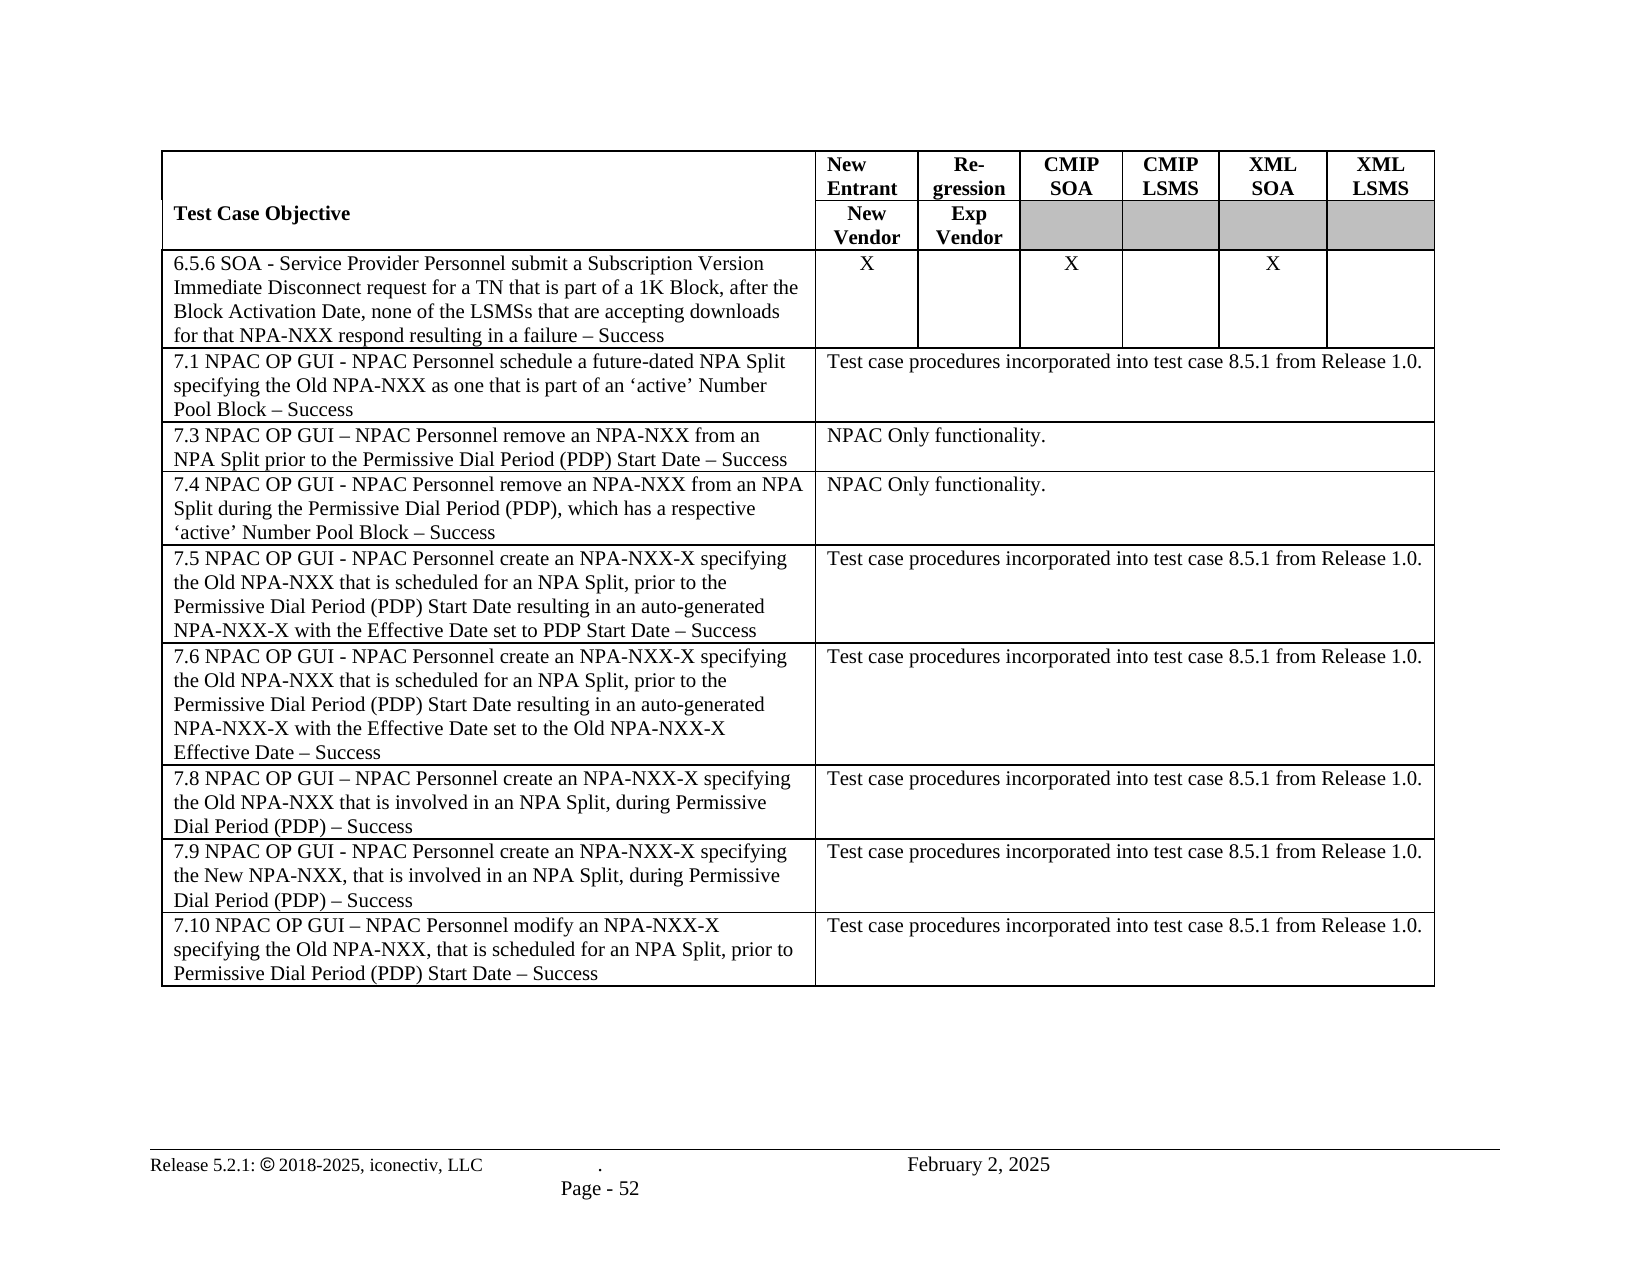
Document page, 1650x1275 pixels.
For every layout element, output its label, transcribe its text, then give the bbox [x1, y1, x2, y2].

table_header [163, 152, 815, 200]
table_header CMIP SOA [1021, 152, 1122, 200]
table_cell [1328, 201, 1434, 249]
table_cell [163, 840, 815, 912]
table_cell [1123, 201, 1218, 249]
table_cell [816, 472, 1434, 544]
table_cell [1220, 201, 1326, 249]
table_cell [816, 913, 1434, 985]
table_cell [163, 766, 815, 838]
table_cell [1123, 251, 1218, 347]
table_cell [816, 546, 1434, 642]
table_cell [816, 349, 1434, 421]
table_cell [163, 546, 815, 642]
table_header CMIP LSMS [1123, 152, 1218, 200]
table_header XML SOA [1220, 152, 1326, 200]
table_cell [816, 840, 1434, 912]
table_header New Entrant [816, 152, 917, 200]
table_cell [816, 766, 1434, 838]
table_cell New Vendor [816, 201, 917, 249]
table_header XML LSMS [1328, 152, 1434, 200]
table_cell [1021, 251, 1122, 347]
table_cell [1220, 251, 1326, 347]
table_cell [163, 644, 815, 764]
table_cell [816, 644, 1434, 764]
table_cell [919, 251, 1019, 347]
table_cell Test Case Objective [163, 200, 815, 249]
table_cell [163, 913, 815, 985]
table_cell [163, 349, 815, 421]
table_cell [1021, 201, 1122, 249]
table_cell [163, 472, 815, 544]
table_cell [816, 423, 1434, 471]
table_cell Exp Vendor [919, 201, 1019, 249]
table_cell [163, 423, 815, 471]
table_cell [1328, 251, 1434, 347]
table_header Re-gression [919, 152, 1019, 200]
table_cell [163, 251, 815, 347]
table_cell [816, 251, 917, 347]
